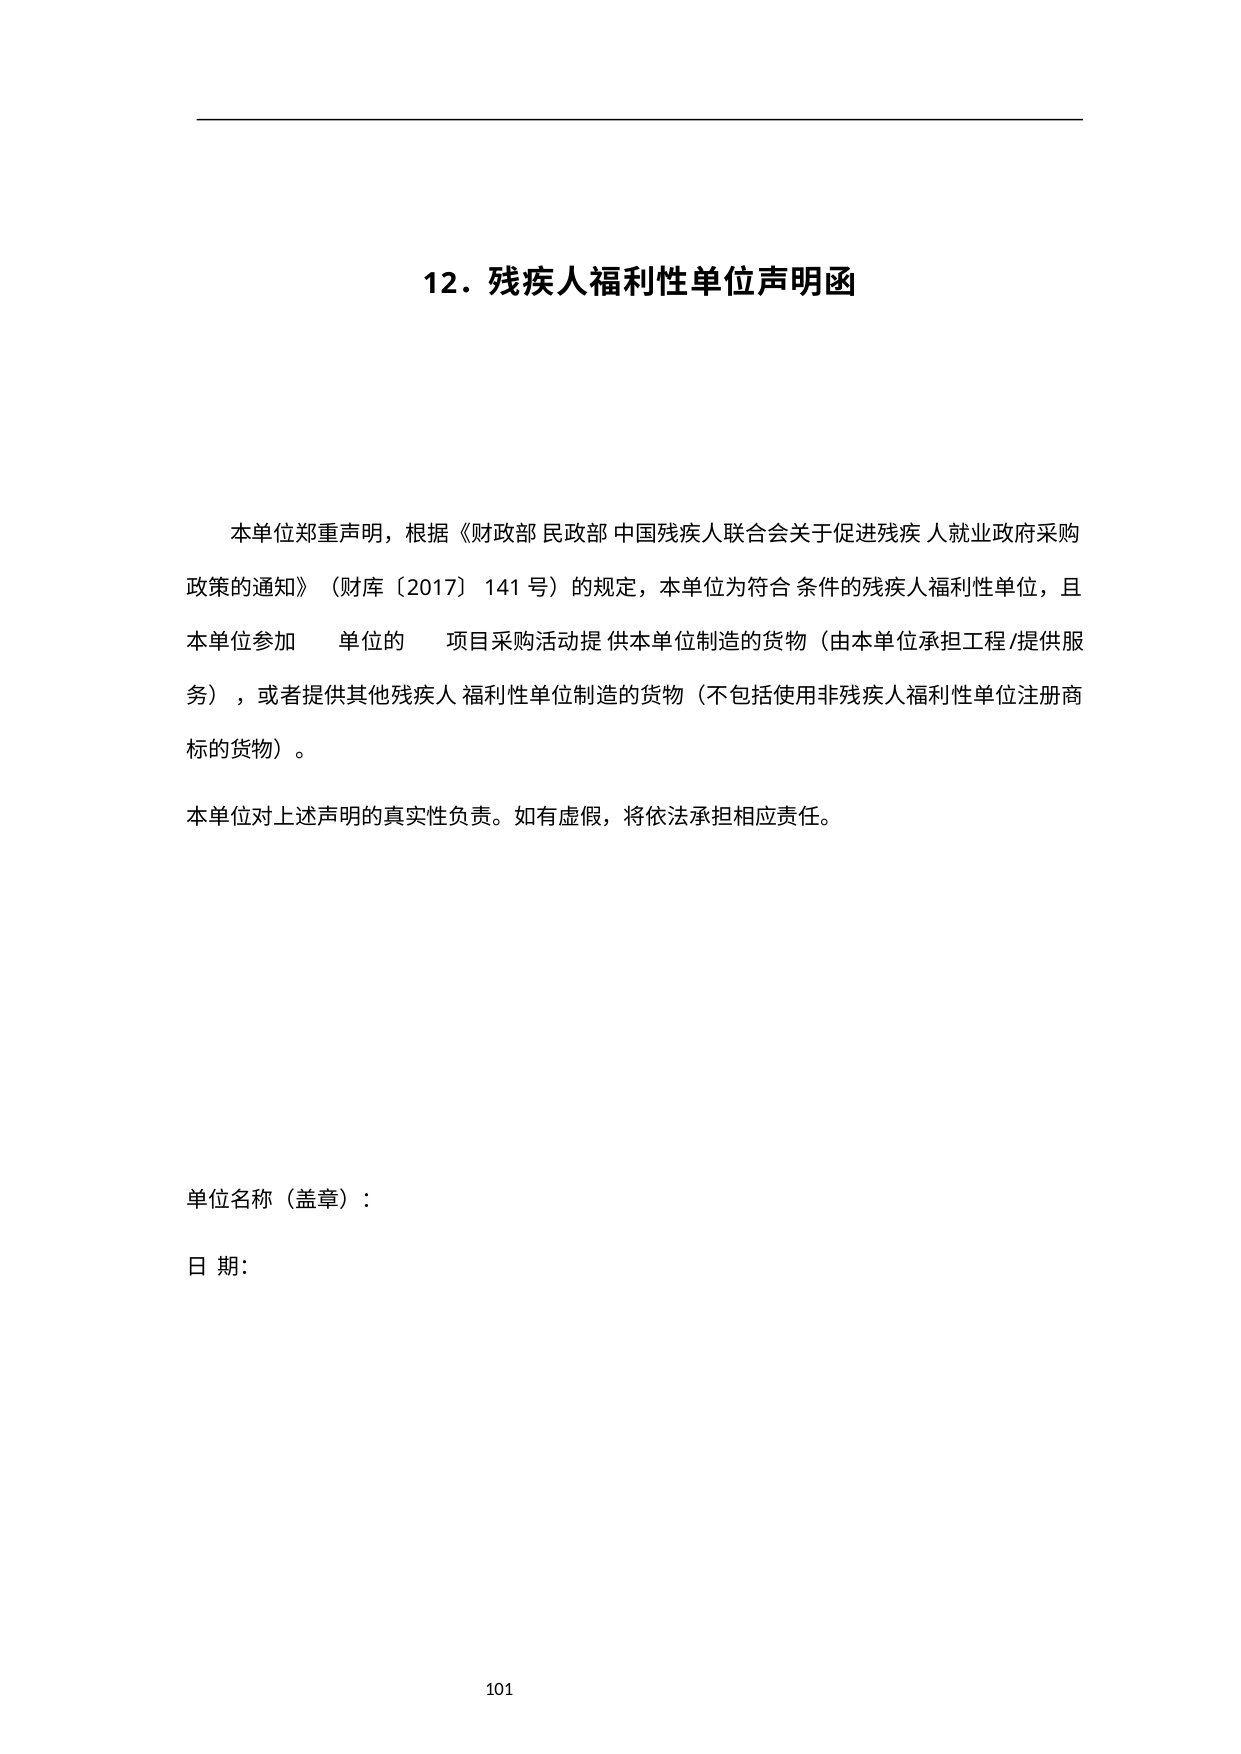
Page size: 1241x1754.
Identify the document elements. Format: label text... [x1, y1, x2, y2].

text 12．残疾人福利性单位声明函 [422, 258, 1084, 302]
text 本单位郑重声明，根据《财政部 民政部 中国残疾人联合会关于促进残疾 人就业政府采购政策的通知》（财库〔2017〕 141 号）的规定，本单位为符合 条件的残疾人福利性单位，且本单位参加 单位的 项目采购活动提 供本单位制造的货物（由本单位承担工程/提供服务） ，或者提供其他残疾人 福利性单位制造的货物（不包括使用非残疾人福利性单位注册商标的货物）。 [186, 516, 1084, 764]
text 日 期： [186, 1249, 1084, 1281]
text 单位名称（盖章）： [186, 1182, 1084, 1214]
text 本单位对上述声明的真实性负责。如有虚假，将依法承担相应责任。 [186, 799, 1084, 830]
